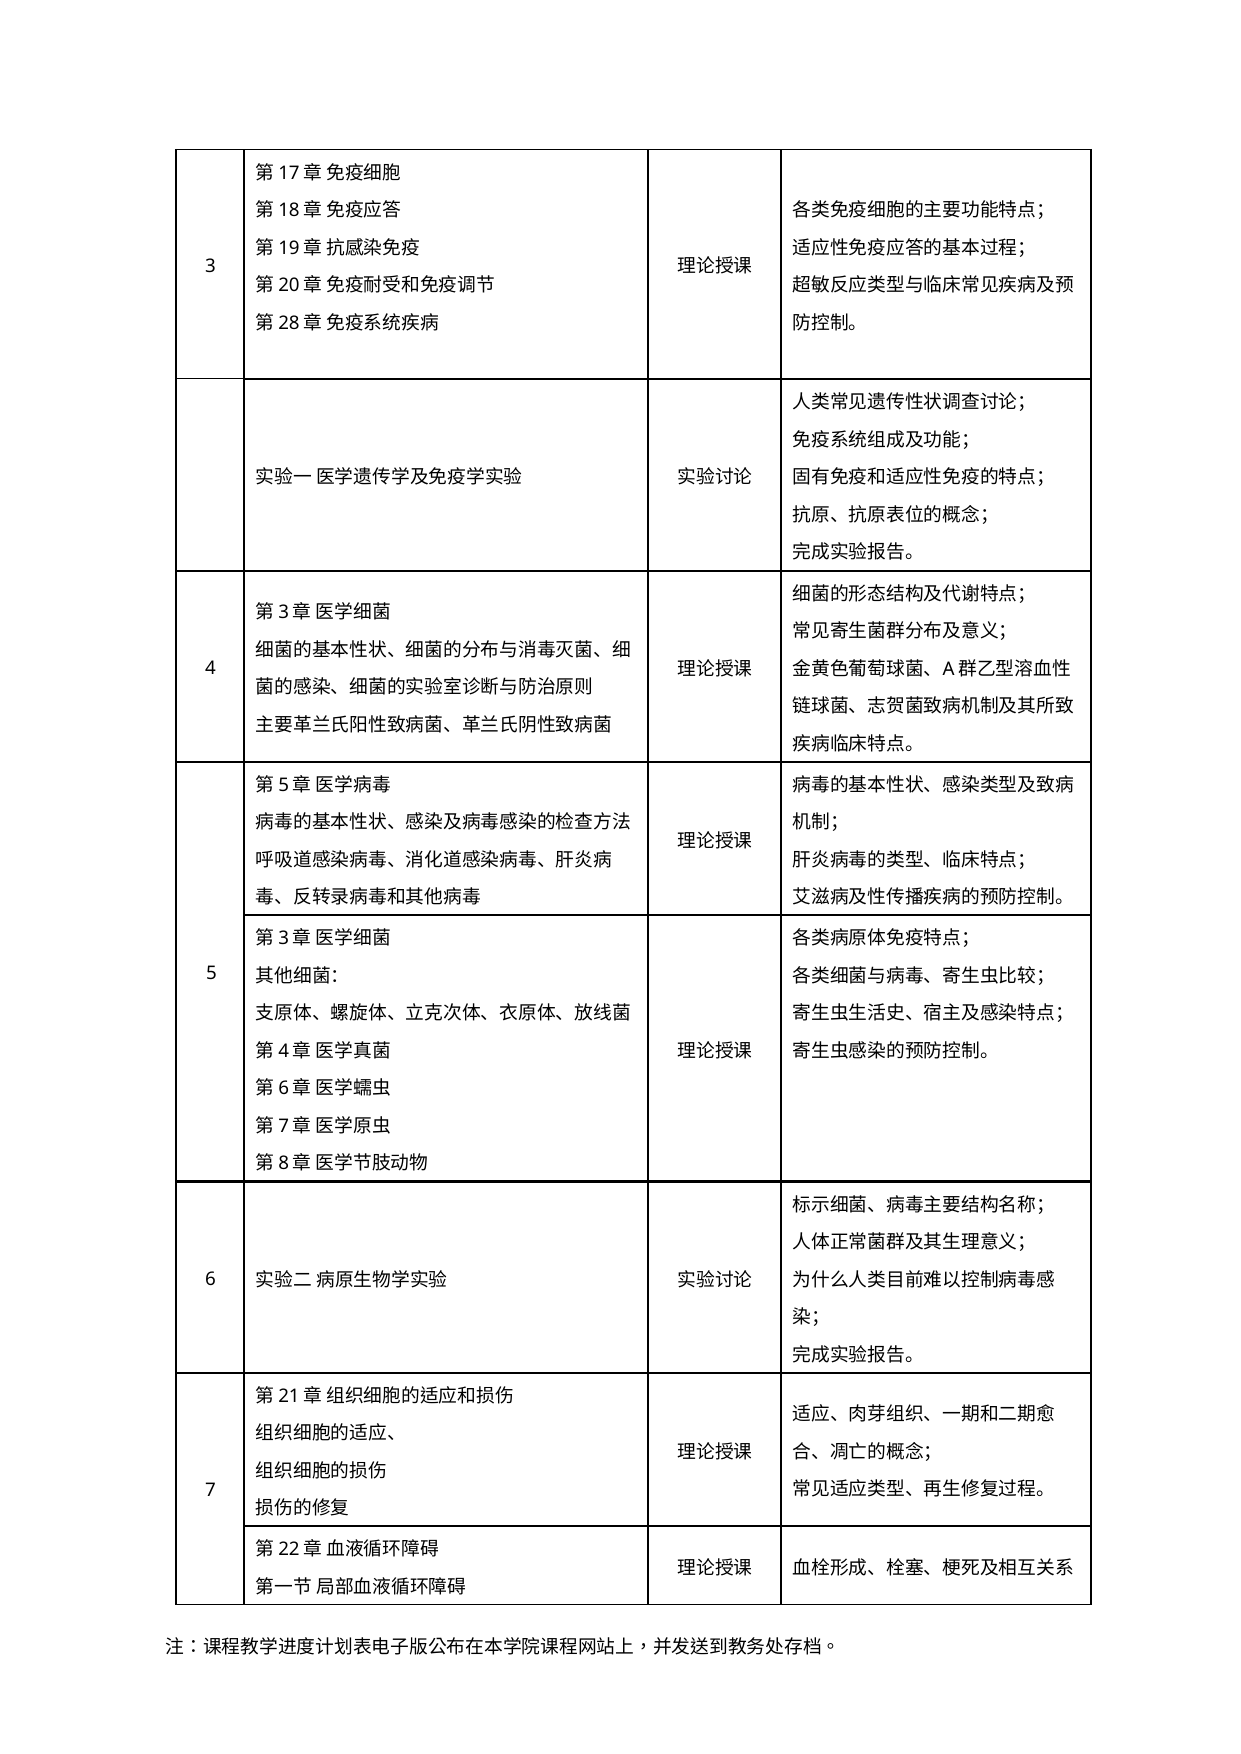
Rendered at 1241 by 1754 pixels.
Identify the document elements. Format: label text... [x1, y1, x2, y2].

table_cell 适应、肉芽组织、一期和二期愈合、凋亡的概念； 常见适应类型、再生修复过程。 [782, 1374, 1090, 1525]
table_cell 第3章 医学细菌 细菌的基本性状、细菌的分布与消毒灭菌、细菌的感染、细菌的实验室诊断与防治原则 主要革兰氏阳性致病菌、革兰氏阴性致病菌 [245, 572, 647, 761]
table_cell 病毒的基本性状、感染类型及致病机制； 肝炎病毒的类型、临床特点； 艾滋病及性传播疾病的预防控制。 [782, 763, 1090, 914]
table_cell 5 [177, 763, 243, 1180]
table_cell 第17章 免疫细胞 第18章 免疫应答 第19章 抗感染免疫 第20章 免疫耐受和免疫调节 第28章 免疫系统疾病 [245, 150, 647, 378]
table_cell 第3章 医学细菌 其他细菌： 支原体、螺旋体、立克次体、衣原体、放线菌 第4章 医学真菌 第6章 医学蠕虫 第7章 医学原虫 第8章 医学节肢动物 [245, 916, 647, 1180]
table_cell 理论授课 [649, 1374, 780, 1525]
table_cell 血栓形成、栓塞、梗死及相互关系 [782, 1527, 1090, 1604]
table_cell 细菌的形态结构及代谢特点； 常见寄生菌群分布及意义； 金黄色葡萄球菌、A群乙型溶血性链球菌、志贺菌致病机制及其所致疾病临床特点。 [782, 572, 1090, 761]
table_cell 第22章 血液循环障碍 第一节 局部血液循环障碍 [245, 1527, 647, 1604]
table_cell 7 [177, 1374, 243, 1604]
table_cell [177, 379, 243, 569]
table_cell 3 [177, 150, 243, 378]
table_cell 理论授课 [649, 1527, 780, 1604]
table_cell 理论授课 [649, 916, 780, 1180]
table_cell 实验一 医学遗传学及免疫学实验 [245, 380, 647, 569]
table_cell 各类免疫细胞的主要功能特点； 适应性免疫应答的基本过程； 超敏反应类型与临床常见疾病及预防控制。 [782, 150, 1090, 378]
table_cell 标示细菌、病毒主要结构名称； 人体正常菌群及其生理意义； 为什么人类目前难以控制病毒感染； 完成实验报告。 [782, 1183, 1090, 1372]
table_cell 实验二 病原生物学实验 [245, 1183, 647, 1372]
table_cell 各类病原体免疫特点； 各类细菌与病毒、寄生虫比较； 寄生虫生活史、宿主及感染特点； 寄生虫感染的预防控制。 [782, 916, 1090, 1180]
table_cell 第21章 组织细胞的适应和损伤 组织细胞的适应、 组织细胞的损伤 损伤的修复 [245, 1374, 647, 1525]
table_cell 4 [177, 572, 243, 761]
table_cell 6 [177, 1183, 243, 1372]
table_cell 第5章 医学病毒 病毒的基本性状、感染及病毒感染的检查方法 呼吸道感染病毒、消化道感染病毒、肝炎病毒、反转录病毒和其他病毒 [245, 763, 647, 914]
table_cell 理论授课 [649, 150, 780, 378]
table_cell 人类常见遗传性状调查讨论； 免疫系统组成及功能； 固有免疫和适应性免疫的特点； 抗原、抗原表位的概念； 完成实验报告。 [782, 380, 1090, 569]
table_cell 理论授课 [649, 572, 780, 761]
table_cell 理论授课 [649, 763, 780, 914]
table_cell 实验讨论 [649, 1183, 780, 1372]
table_cell 实验讨论 [649, 380, 780, 569]
